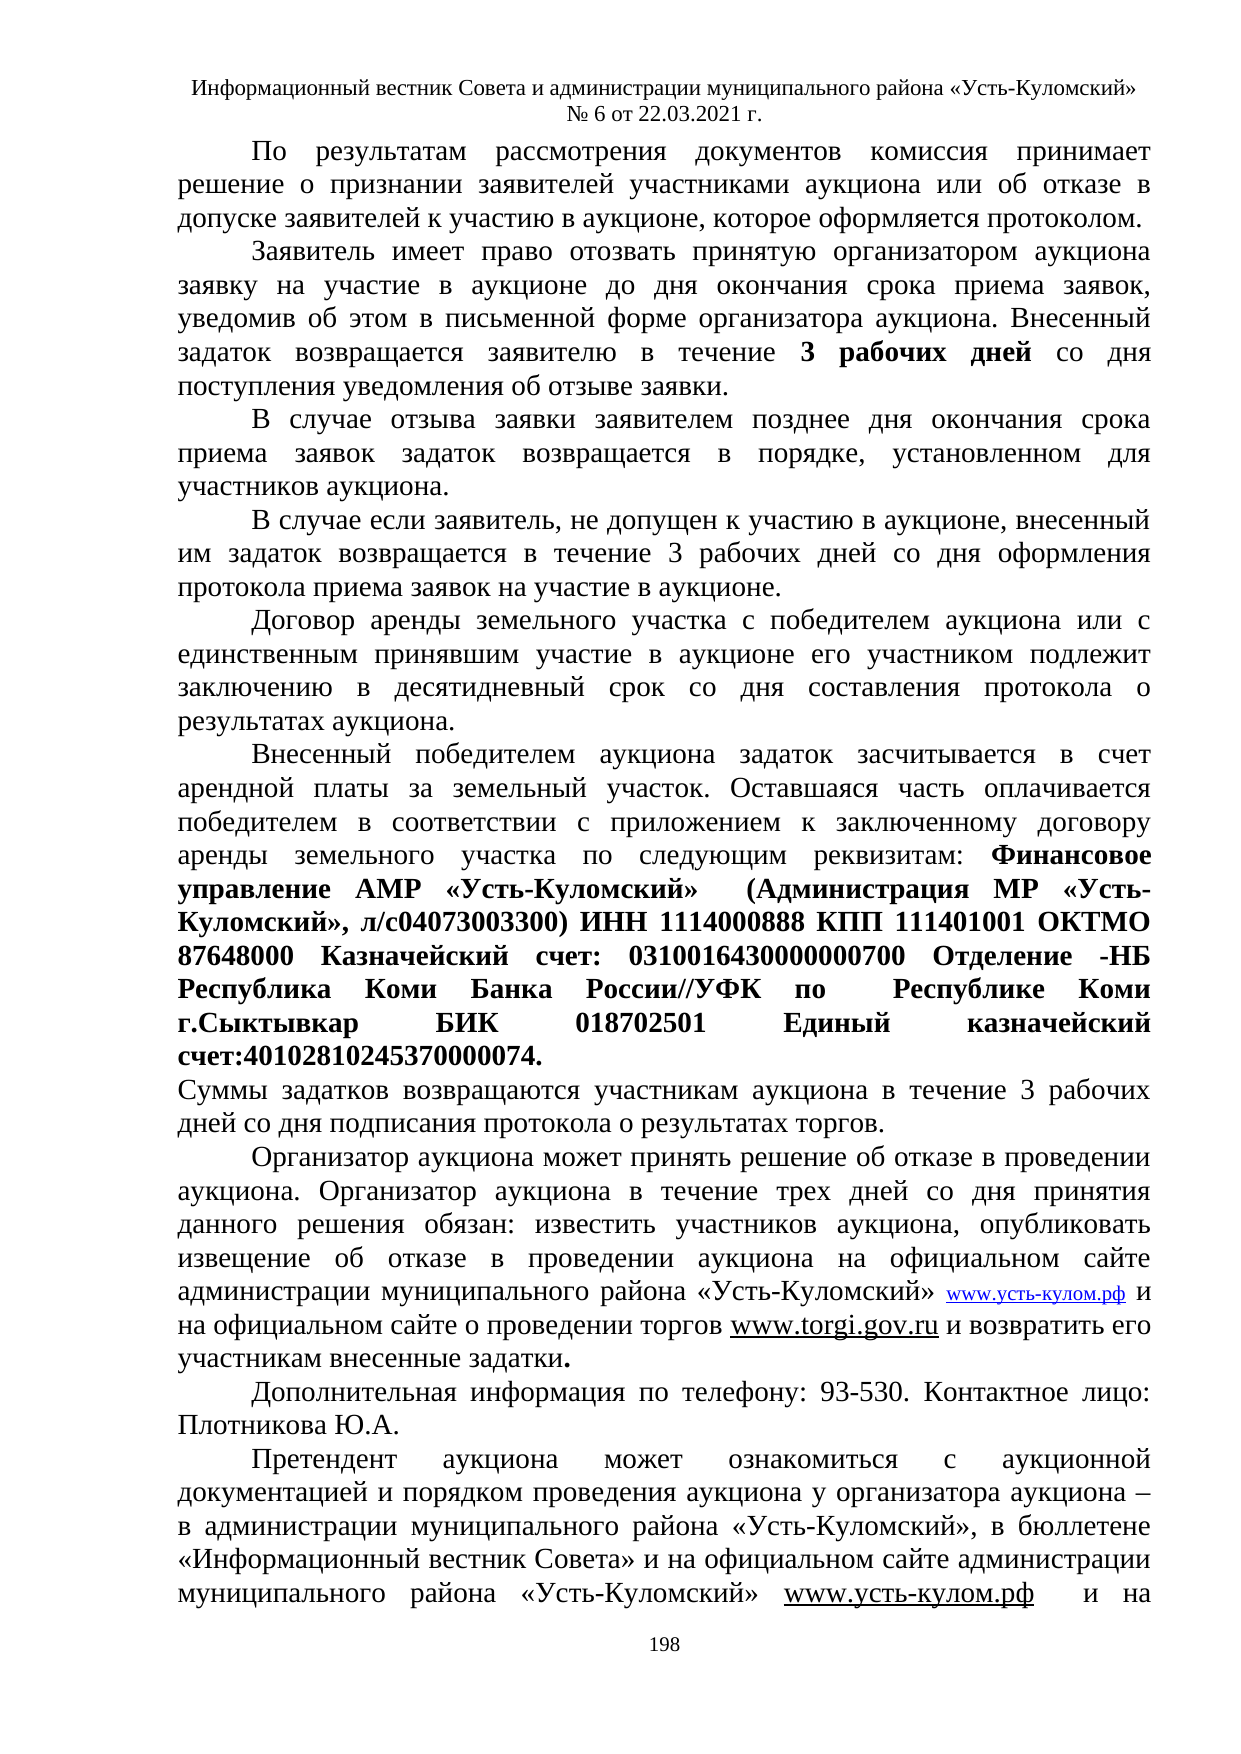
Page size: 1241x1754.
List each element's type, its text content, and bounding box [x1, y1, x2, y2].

text Договор аренды земельного участка с победителем аукциона или с единственным принявшим участие в аукционе его участником подлежит заключению в десятидневный срок со дня составления протокола о результатах аукциона. [177, 602, 1152, 737]
text По результатам рассмотрения документов комиссия принимает решение о признании заявителей участниками аукциона или об отказе в допуске заявителей к участию в аукционе, которое оформляется протоколом. [177, 133, 1152, 233]
text Заявитель имеет право отозвать принятую организатором аукциона заявку на участие в аукционе до дня окончания срока приема заявок, уведомив об этом в письменной форме организатора аукциона. Внесенный задаток возвращается заявителю в течение 3 рабочих дней со дня поступления уведомления об отзыве заявки. [177, 233, 1152, 401]
text В случае отзыва заявки заявителем позднее дня окончания срока приема заявок задаток возвращается в порядке, установленном для участников аукциона. [177, 401, 1152, 502]
text Внесенный победителем аукциона задаток засчитывается в счет арендной платы за земельный участок. Оставшаяся часть оплачивается победителем в соответствии с приложением к заключенному договору аренды земельного участка по следующим реквизитам: Финансовое управление АМР «Усть-Куломский» (Администрация МР «Усть-Куломский», л/с04073003300) ИНН 1114000888 КПП 111401001 ОКТМО 87648000 Казначейский счет: 0310016430000000700 Отделение -НБ Республика Коми Банка России//УФК по Республике Коми г.Сыктывкар БИК 018702501 Единый казначейский счет:40102810245370000074. [177, 737, 1152, 1072]
text В случае если заявитель, не допущен к участию в аукционе, внесенный им задаток возвращается в течение 3 рабочих дней со дня оформления протокола приема заявок на участие в аукционе. [177, 502, 1152, 602]
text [177, 1441, 1152, 1609]
text Дополнительная информация по телефону: 93-530. Контактное лицо: Плотникова Ю.А. [177, 1374, 1152, 1441]
text Организатор аукциона может принять решение об отказе в проведении аукциона. Организатор аукциона в течение трех дней со дня принятия данного решения обязан: известить участников аукциона, опубликовать извещение об отказе в проведении аукциона на официальном сайте администрации муниципального района «Усть-Куломский» www.усть-кулом.рф и на официальном сайте о проведении торгов www.torgi.gov.ru и возвратить его участникам внесенные задатки. [177, 1139, 1152, 1374]
text Суммы задатков возвращаются участникам аукциона в течение 3 рабочих дней со дня подписания протокола о результатах торгов. [177, 1072, 1152, 1139]
